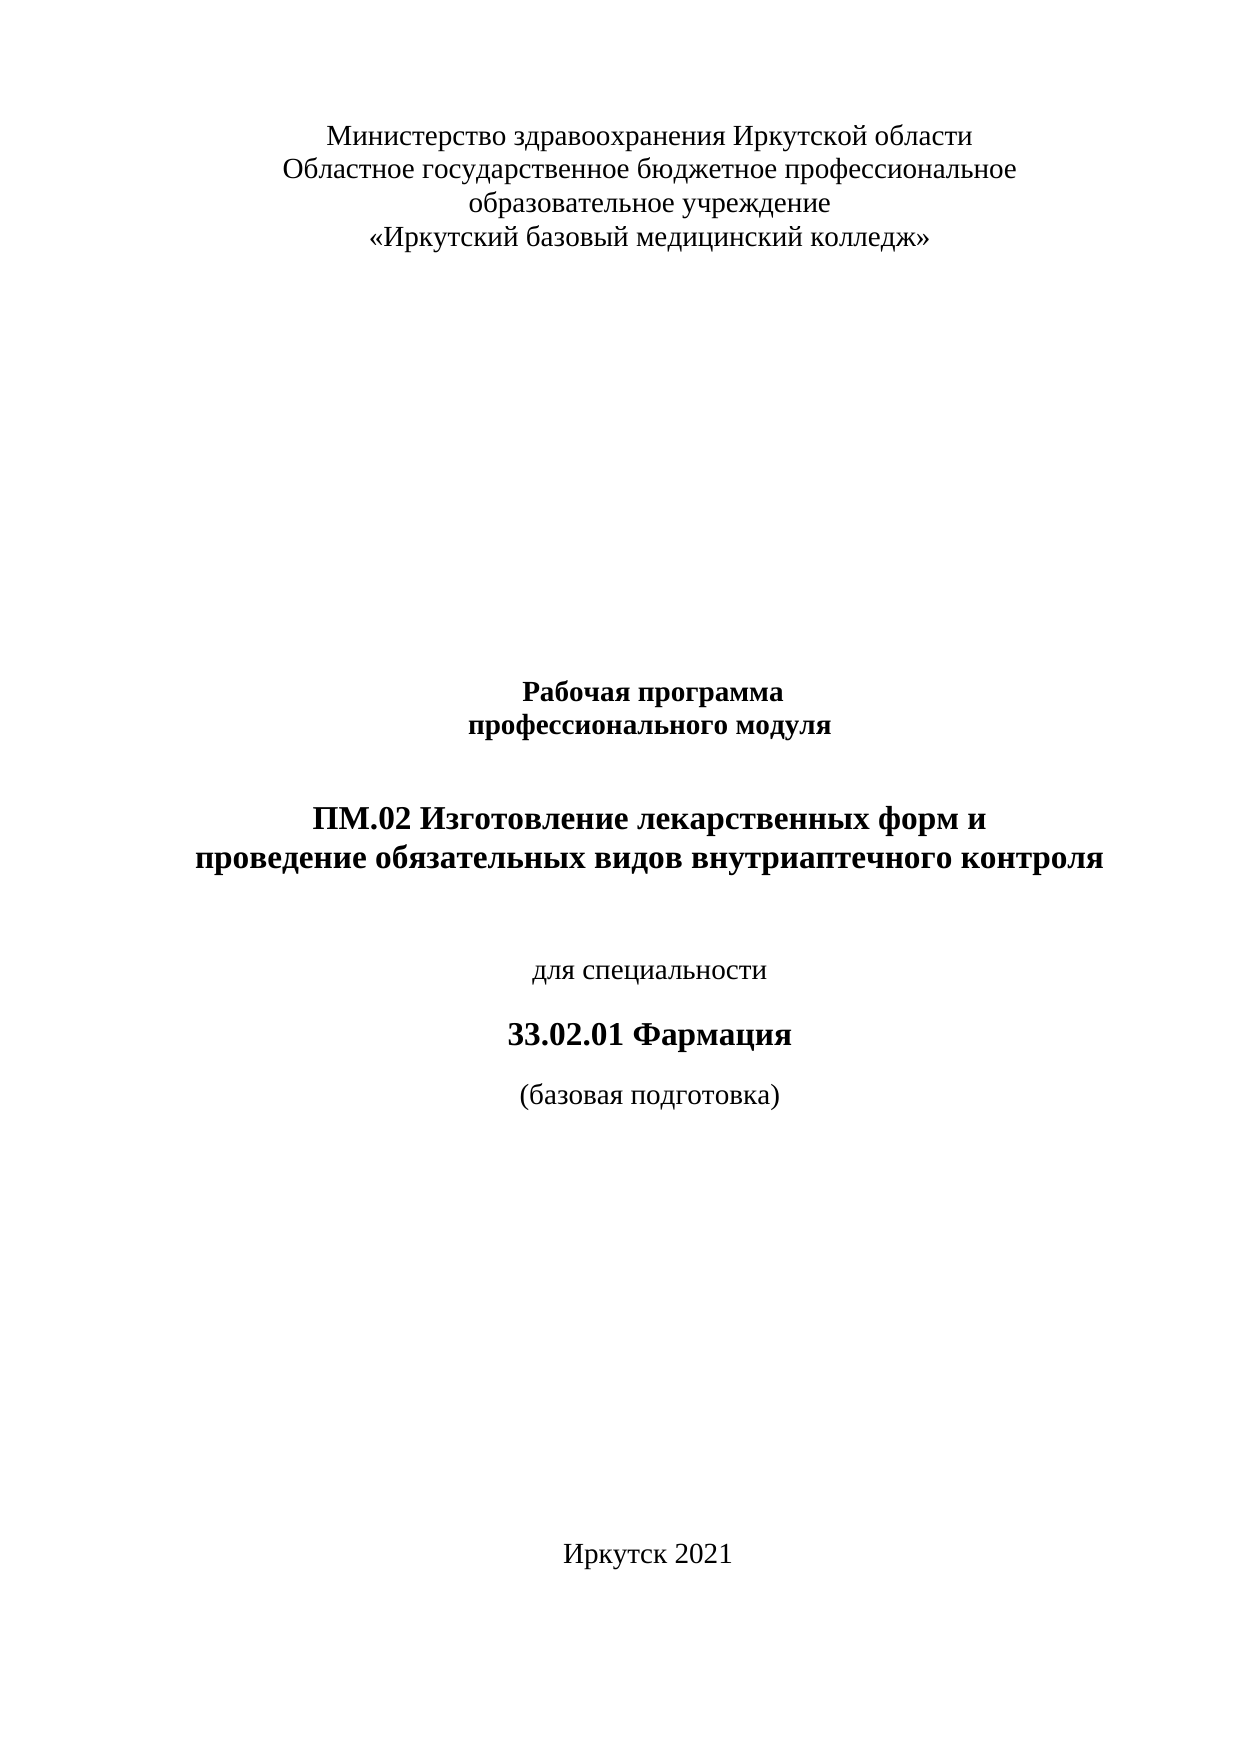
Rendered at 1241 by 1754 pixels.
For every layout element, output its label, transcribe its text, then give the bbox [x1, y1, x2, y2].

text Министерство здравоохранения Иркутской области [118, 118, 1181, 152]
text Рабочая программа [118, 674, 1181, 707]
text образовательное учреждение [118, 185, 1181, 219]
text (базовая подготовка) [118, 1077, 1181, 1111]
text проведение обязательных видов внутриаптечного контроля [118, 837, 1181, 875]
text профессионального модуля [118, 707, 1181, 741]
text ПМ.02 Изготовление лекарственных форм и [118, 798, 1181, 837]
text Иркутск 2021 [118, 1537, 1181, 1570]
text для специальности [118, 913, 1181, 985]
text Областное государственное бюджетное профессиональное [118, 152, 1181, 185]
text «Иркутский базовый медицинский колледж» [118, 219, 1181, 252]
text 33.02.01 Фармация [118, 1014, 1181, 1052]
